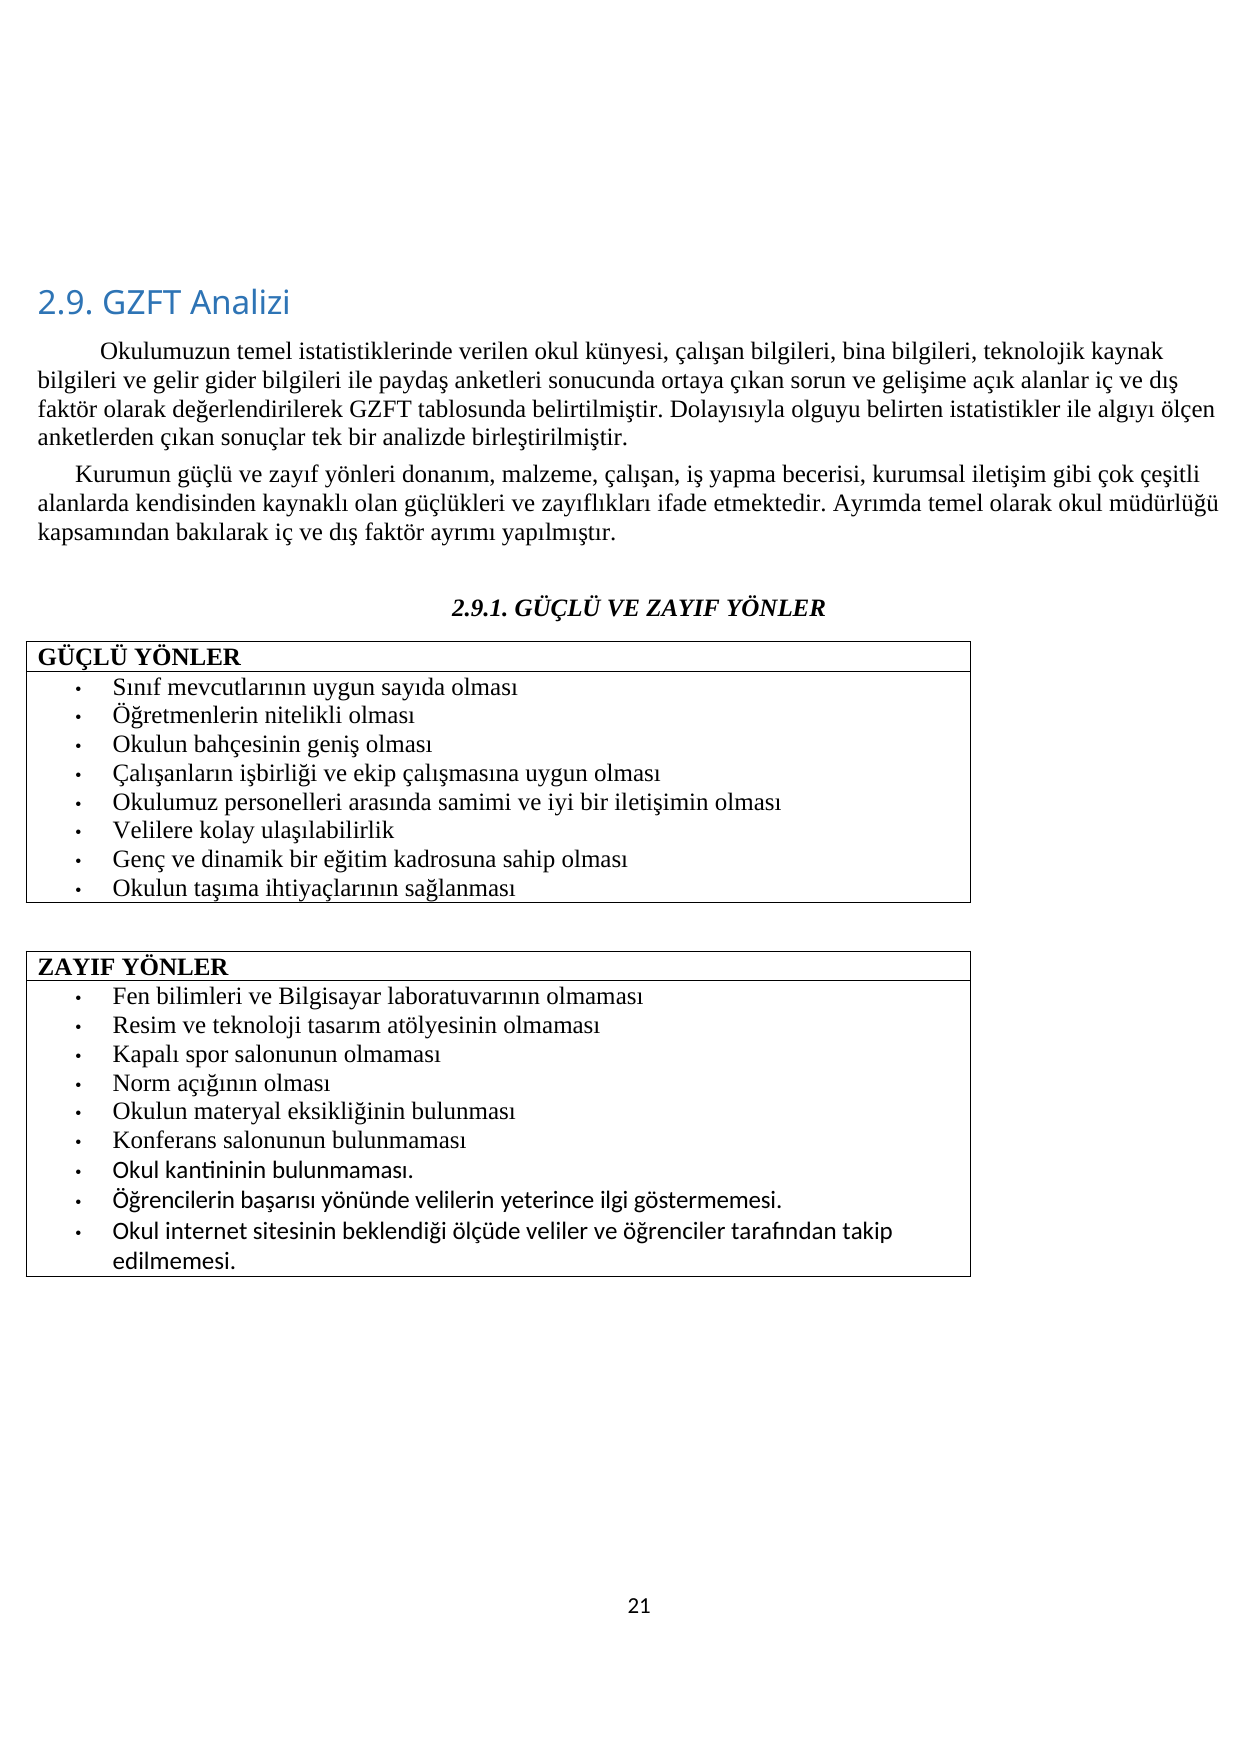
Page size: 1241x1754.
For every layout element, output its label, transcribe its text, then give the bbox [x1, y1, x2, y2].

table_header GÜÇLÜ YÖNLER [27, 642, 970, 671]
text Kurumun güçlü ve zayıf yönleri donanım, malzeme, çalışan, iş yapma becerisi, kurumsal iletişim gibi çok çeşitli alanlarda kendisinden kaynaklı olan güçlükleri ve zayıflıkları ifade etmektedir. Ayrımda temel olarak okul müdürlüğü kapsamından bakılarak iç ve dış faktör ayrımı yapılmıştır. [37, 459, 1240, 546]
table_cell Sınıf mevcutlarının uygun sayıda olması Öğretmenlerin nitelikli olması Okulun bahçesinin geniş olması Çalışanların işbirliği ve ekip çalışmasına uygun olması Okulumuz personelleri arasında samimi ve iyi bir iletişimin olması Velilere kolay ulaşılabilirlik Genç ve dinamik bir eğitim kadrosuna sahip olması Okulun taşıma ihtiyaçlarının sağlanması [27, 672, 970, 902]
text Okulumuzun temel istatistiklerinde verilen okul künyesi, çalışan bilgileri, bina bilgileri, teknolojik kaynak bilgileri ve gelir gider bilgileri ile paydaş anketleri sonucunda ortaya çıkan sorun ve gelişime açık alanlar iç ve dış faktör olarak değerlendirilerek GZFT tablosunda belirtilmiştir. Dolayısıyla olguyu belirten istatistikler ile algıyı ölçen anketlerden çıkan sonuçlar tek bir analizde birleştirilmiştir. [37, 336, 1240, 451]
table_cell Fen bilimleri ve Bilgisayar laboratuvarının olmaması Resim ve teknoloji tasarım atölyesinin olmaması Kapalı spor salonunun olmaması Norm açığının olması Okulun materyal eksikliğinin bulunması Konferans salonunun bulunmaması Okul kantininin bulunmaması. Öğrencilerin başarısı yönünde velilerin yeterince ilgi göstermemesi. Okul internet sitesinin beklendiği ölçüde veliler ve öğrenciler tarafından takip edilmemesi. [27, 981, 970, 1276]
table_header ZAYIF YÖNLER [27, 952, 970, 980]
subtitle 2.9. GZFT Analizi [37, 279, 1240, 324]
text 2.9.1. GÜÇLÜ VE ZAYIF YÖNLER [37, 593, 1240, 622]
